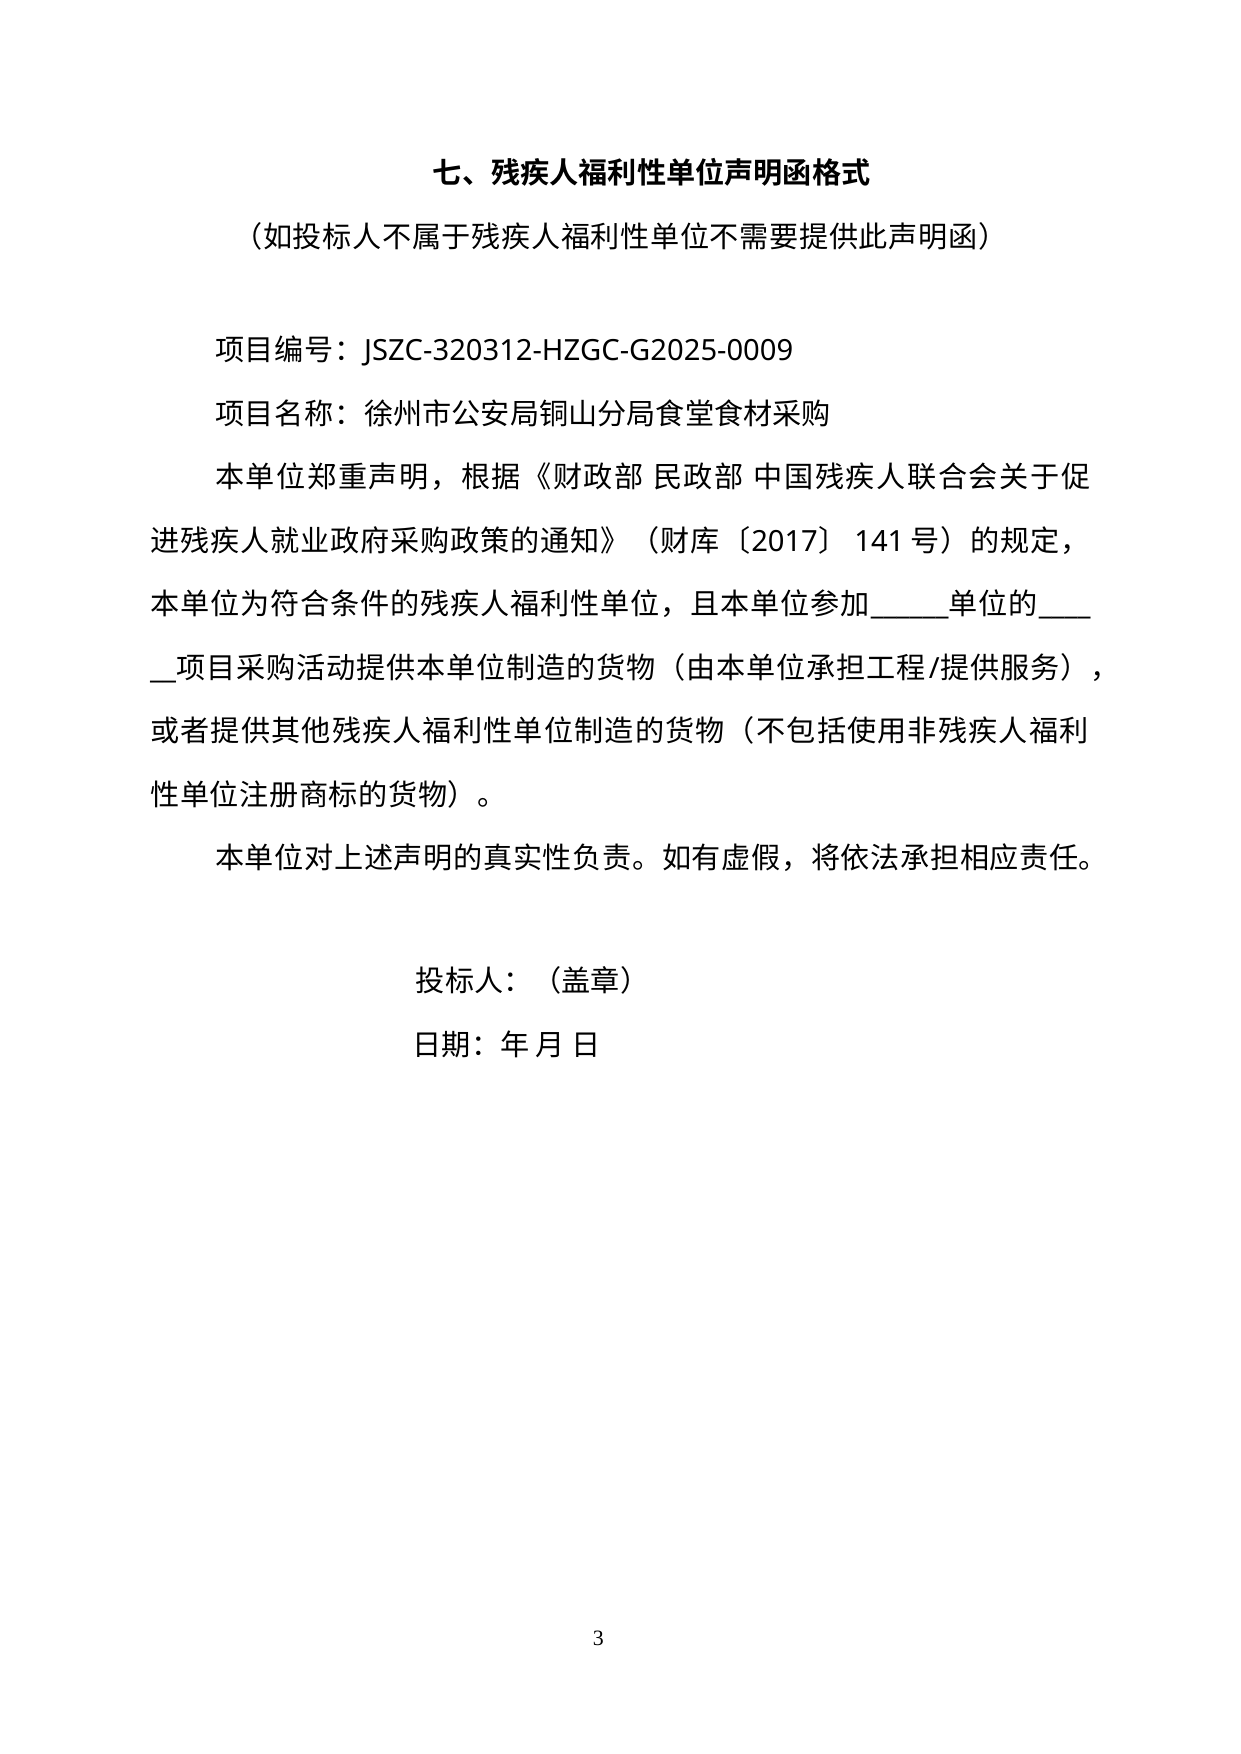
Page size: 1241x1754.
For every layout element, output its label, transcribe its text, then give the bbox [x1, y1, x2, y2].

text 本单位对上述声明的真实性负责。如有虚假，将依法承担相应责任。 [150, 835, 1090, 877]
text （如投标人不属于残疾人福利性单位不需要提供此声明函） [150, 213, 1090, 256]
text 项目编号：JSZC-320312-HZGC-G2025-0009 [150, 327, 1090, 369]
text 项目名称：徐州市公安局铜山分局食堂食材采购 [150, 390, 1090, 433]
text 七、残疾人福利性单位声明函格式 [150, 150, 1090, 192]
text 投标人：（盖章） [150, 958, 1090, 1000]
text 本单位郑重声明，根据《财政部 民政部 中国残疾人联合会关于促进残疾人就业政府采购政策的通知》（财库〔2017〕 141号）的规定，本单位为符合条件的残疾人福利性单位，且本单位参加______单位的______项目采购活动提供本单位制造的货物（由本单位承担工程/提供服务），或者提供其他残疾人福利性单位制造的货物（不包括使用非残疾人福利性单位注册商标的货物）。 [150, 454, 1090, 813]
text 日期：年 月 日 [150, 1021, 1090, 1063]
